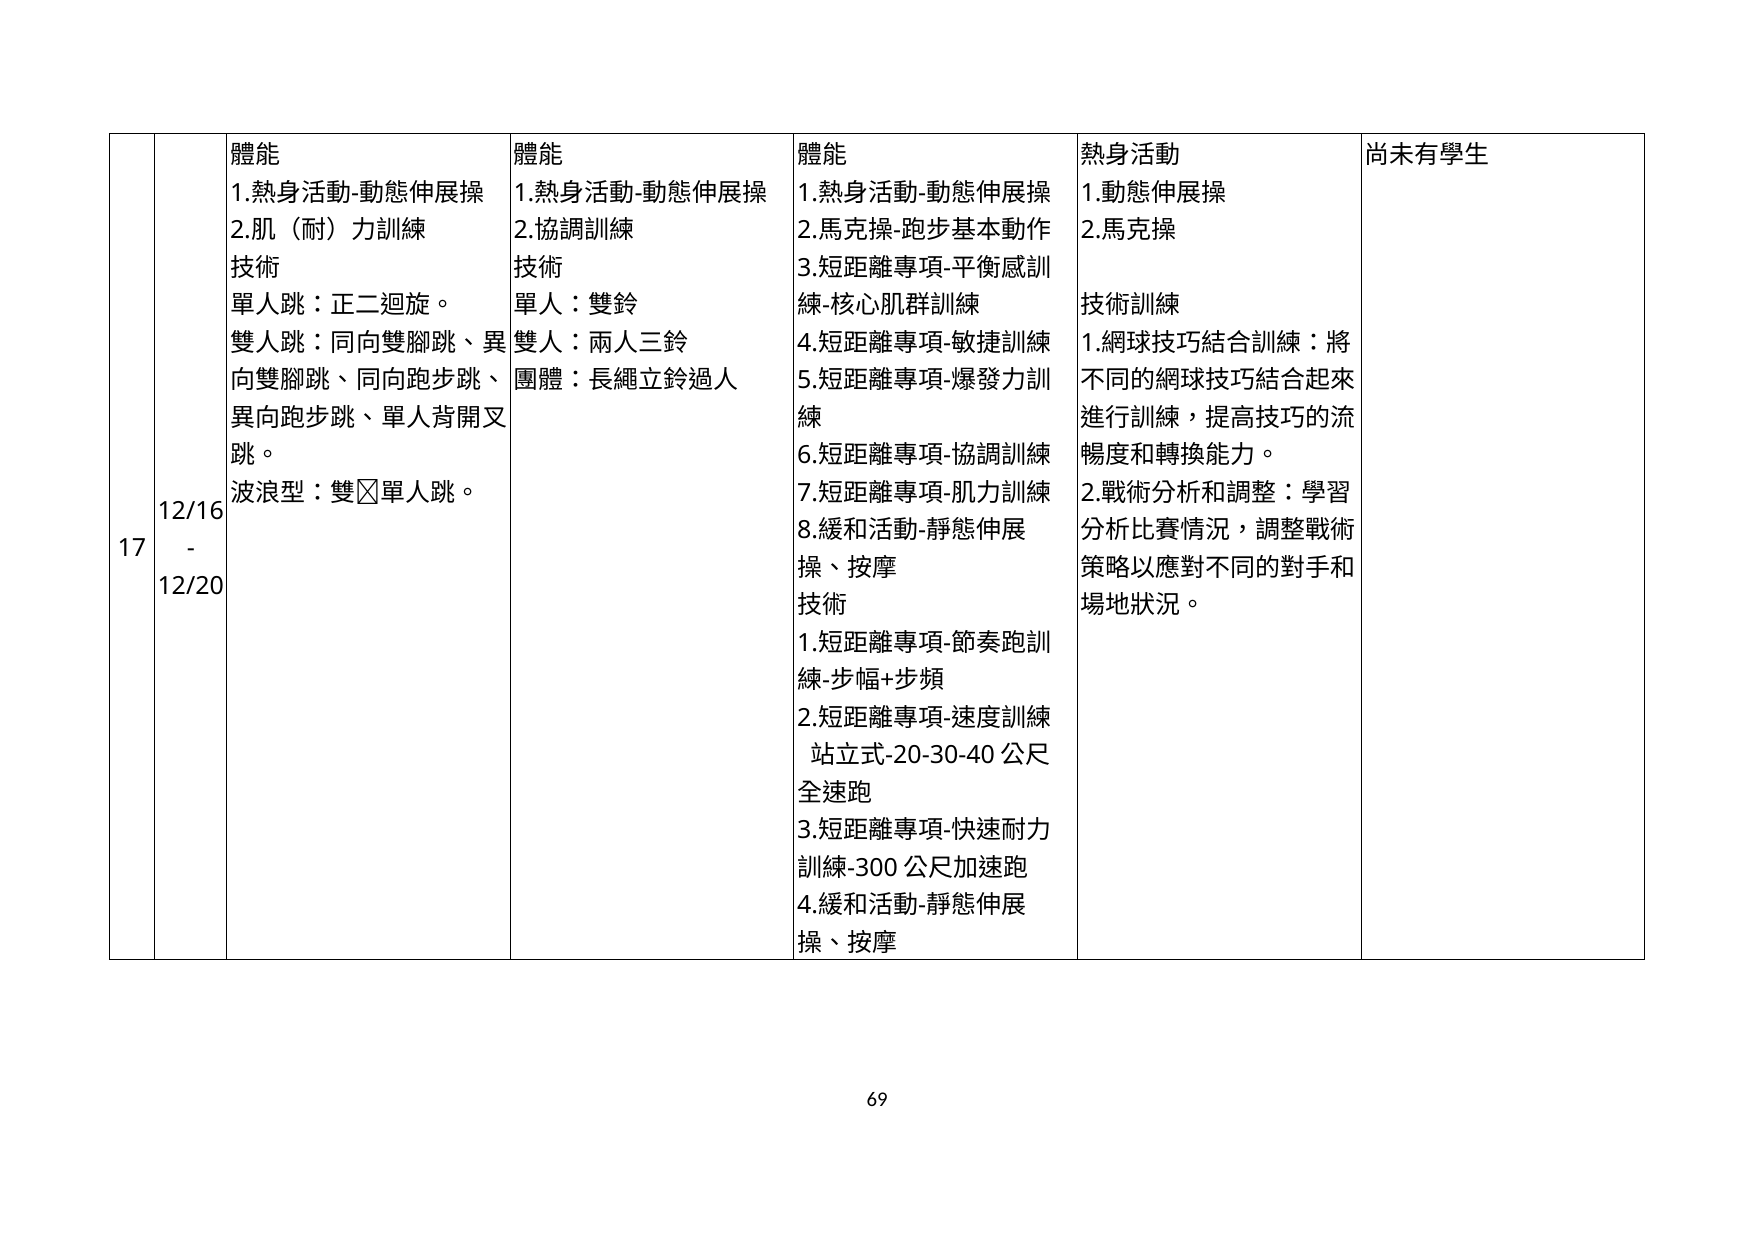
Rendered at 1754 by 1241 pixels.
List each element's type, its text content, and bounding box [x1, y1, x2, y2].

table_cell 尚未有學生 [1362, 134, 1644, 959]
table_cell 體能 1.熱身活動-動態伸展操 2.協調訓練 技術 單人：雙鈴 雙人：兩人三鈴 團體：長繩立鈴過人 [511, 134, 793, 959]
table_cell 體能 1.熱身活動-動態伸展操 2.馬克操-跑步基本動作 3.短距離專項-平衡感訓練-核心肌群訓練 4.短距離專項-敏捷訓練 5.短距離專項-爆發力訓練 6.短距離專項-協調訓練 7.短距離專項-肌力訓練 8.緩和活動-靜態伸展操、按摩 技術 1.短距離專項-節奏跑訓練-步幅+步頻 2.短距離專項-速度訓練 站立式-20-30-40公尺全速跑 3.短距離專項-快速耐力訓練-300公尺加速跑 4.緩和活動-靜態伸展操、按摩 [794, 134, 1077, 959]
table_cell 熱身活動 1.動態伸展操 2.馬克操 技術訓練 1.網球技巧結合訓練：將不同的網球技巧結合起來進行訓練，提高技巧的流暢度和轉換能力。 2.戰術分析和調整：學習分析比賽情況，調整戰術策略以應對不同的對手和場地狀況。 [1078, 134, 1361, 959]
table_cell 體能 1.熱身活動-動態伸展操 2.肌（耐）力訓練 技術 單人跳：正二迴旋。 雙人跳：同向雙腳跳、異向雙腳跳、同向跑步跳、異向跑步跳、單人背開叉跳。 波浪型：雙單人跳。 [227, 134, 510, 959]
table_cell 12/16-12/20 [155, 134, 226, 959]
table_cell 17 [110, 134, 154, 959]
